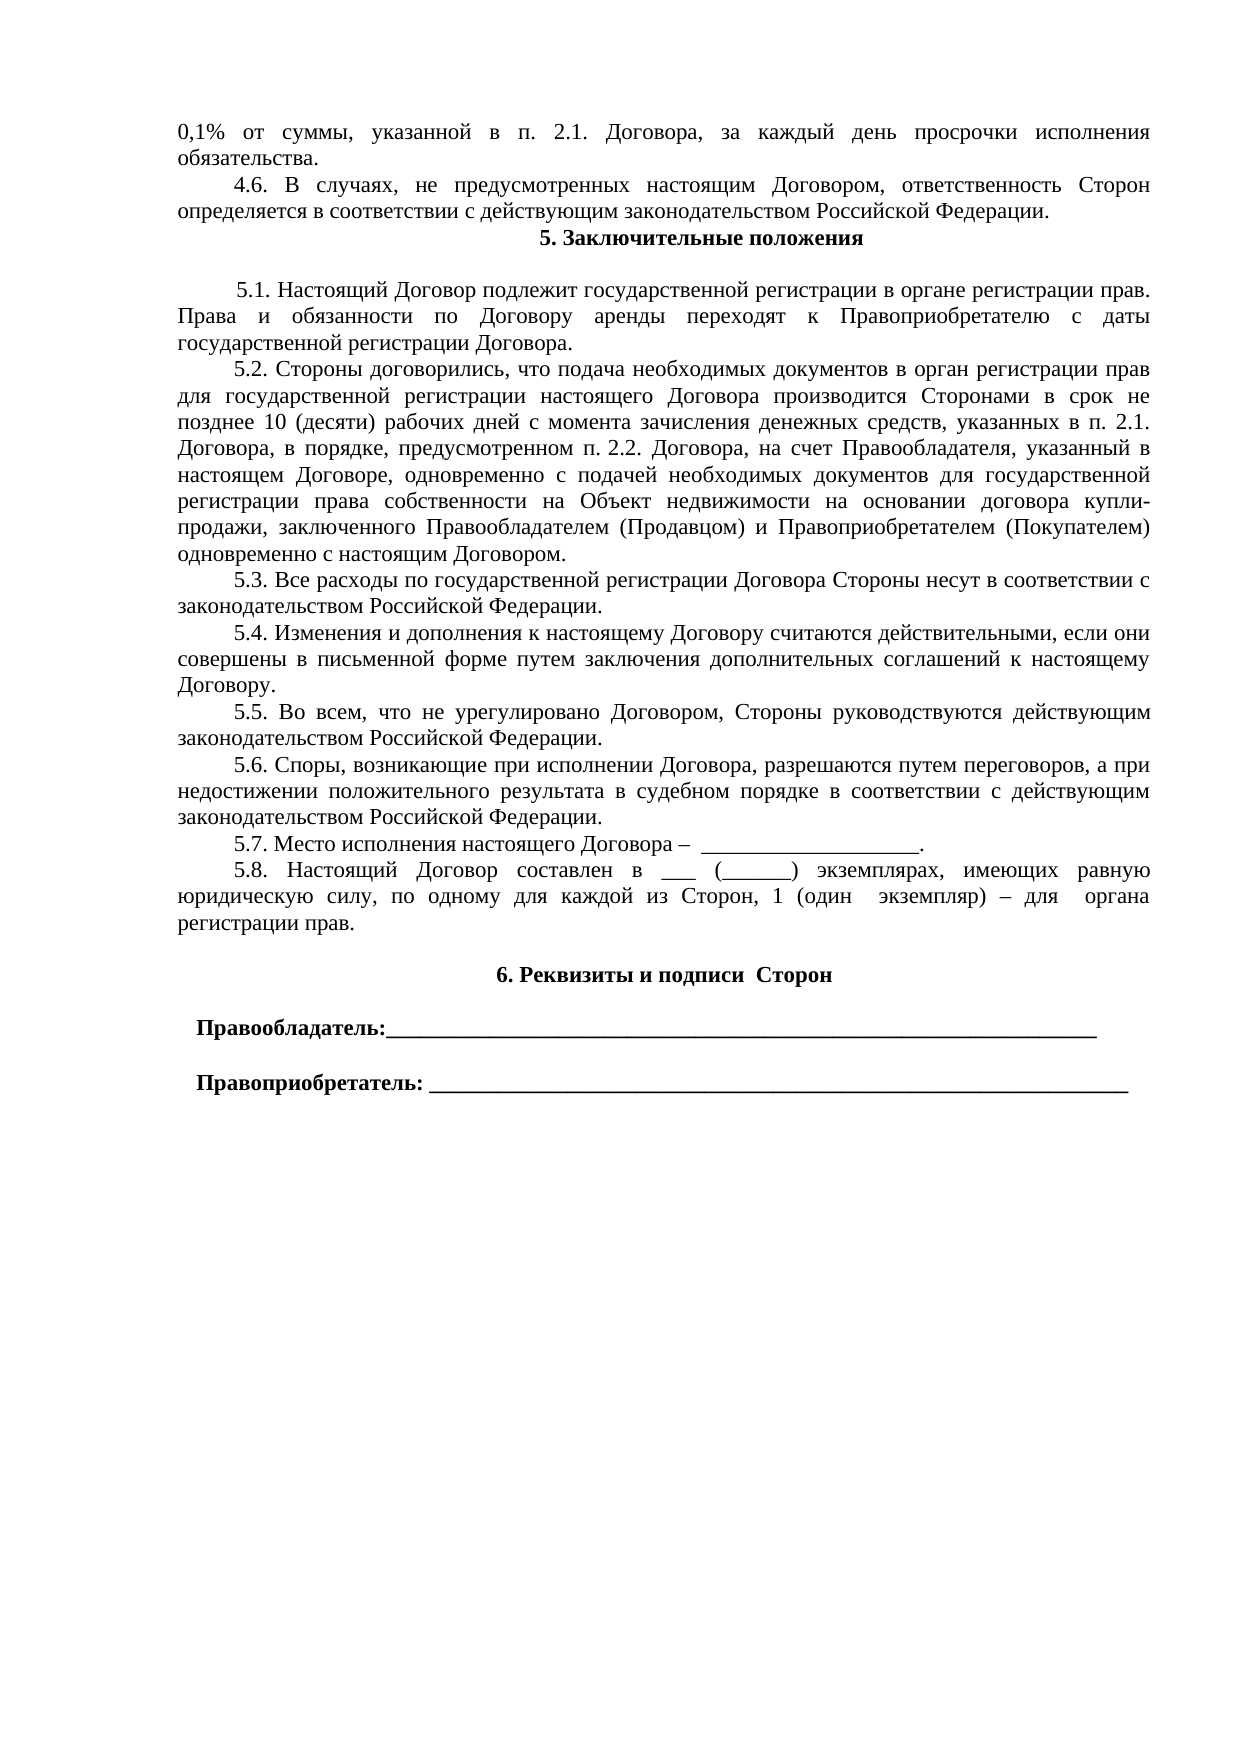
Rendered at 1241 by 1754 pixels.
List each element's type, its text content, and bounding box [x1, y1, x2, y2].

text 5.5. Во всем, что не урегулировано Договором, Стороны руководствуются действующим законодательством Российской Федерации. [177, 698, 1152, 751]
text 5. Заключительные положения [177, 223, 1152, 250]
text 5.4. Изменения и дополнения к настоящему Договору считаются действительными, если они совершены в письменной форме путем заключения дополнительных соглашений к настоящему Договору. [177, 619, 1152, 698]
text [177, 118, 1152, 171]
text 5.2. Стороны договорились, что подача необходимых документов в орган регистрации прав для государственной регистрации настоящего Договора производится Сторонами в срок не позднее 10 (десяти) рабочих дней с момента зачисления денежных средств, указанных в п. 2.1. Договора, в порядке, предусмотренном п. 2.2. Договора, на счет Правообладателя, указанный в настоящем Договоре, одновременно с подачей необходимых документов для государственной регистрации права собственности на Объект недвижимости на основании договора купли-продажи, заключенного Правообладателем (Продавцом) и Правоприобретателем (Покупателем) одновременно с настоящим Договором. [177, 355, 1152, 566]
text 6. Реквизиты и подписи Сторон [177, 961, 1152, 988]
text 5.1. Настоящий Договор подлежит государственной регистрации в органе регистрации прав. Права и обязанности по Договору аренды переходят к Правоприобретателю с даты государственной регистрации Договора. [177, 276, 1152, 355]
text 5.8. Настоящий Договор составлен в ___ (______) экземплярах, имеющих равную юридическую силу, по одному для каждой из Сторон, 1 (один экземпляр) – для органа регистрации прав. [177, 856, 1152, 935]
text 5.3. Все расходы по государственной регистрации Договора Стороны несут в соответствии с законодательством Российской Федерации. [177, 566, 1152, 619]
text Правоприобретатель: _____________________________________________________________ [177, 1069, 1152, 1096]
text 5.6. Споры, возникающие при исполнении Договора, разрешаются путем переговоров, а при недостижении положительного результата в судебном порядке в соответствии с действующим законодательством Российской Федерации. [177, 751, 1152, 830]
text 5.7. Место исполнения настоящего Договора – ___________________. [177, 830, 1152, 856]
text Правообладатель:______________________________________________________________ [177, 1014, 1152, 1041]
text 4.6. В случаях, не предусмотренных настоящим Договором, ответственность Сторон определяется в соответствии с действующим законодательством Российской Федерации. [177, 171, 1152, 223]
